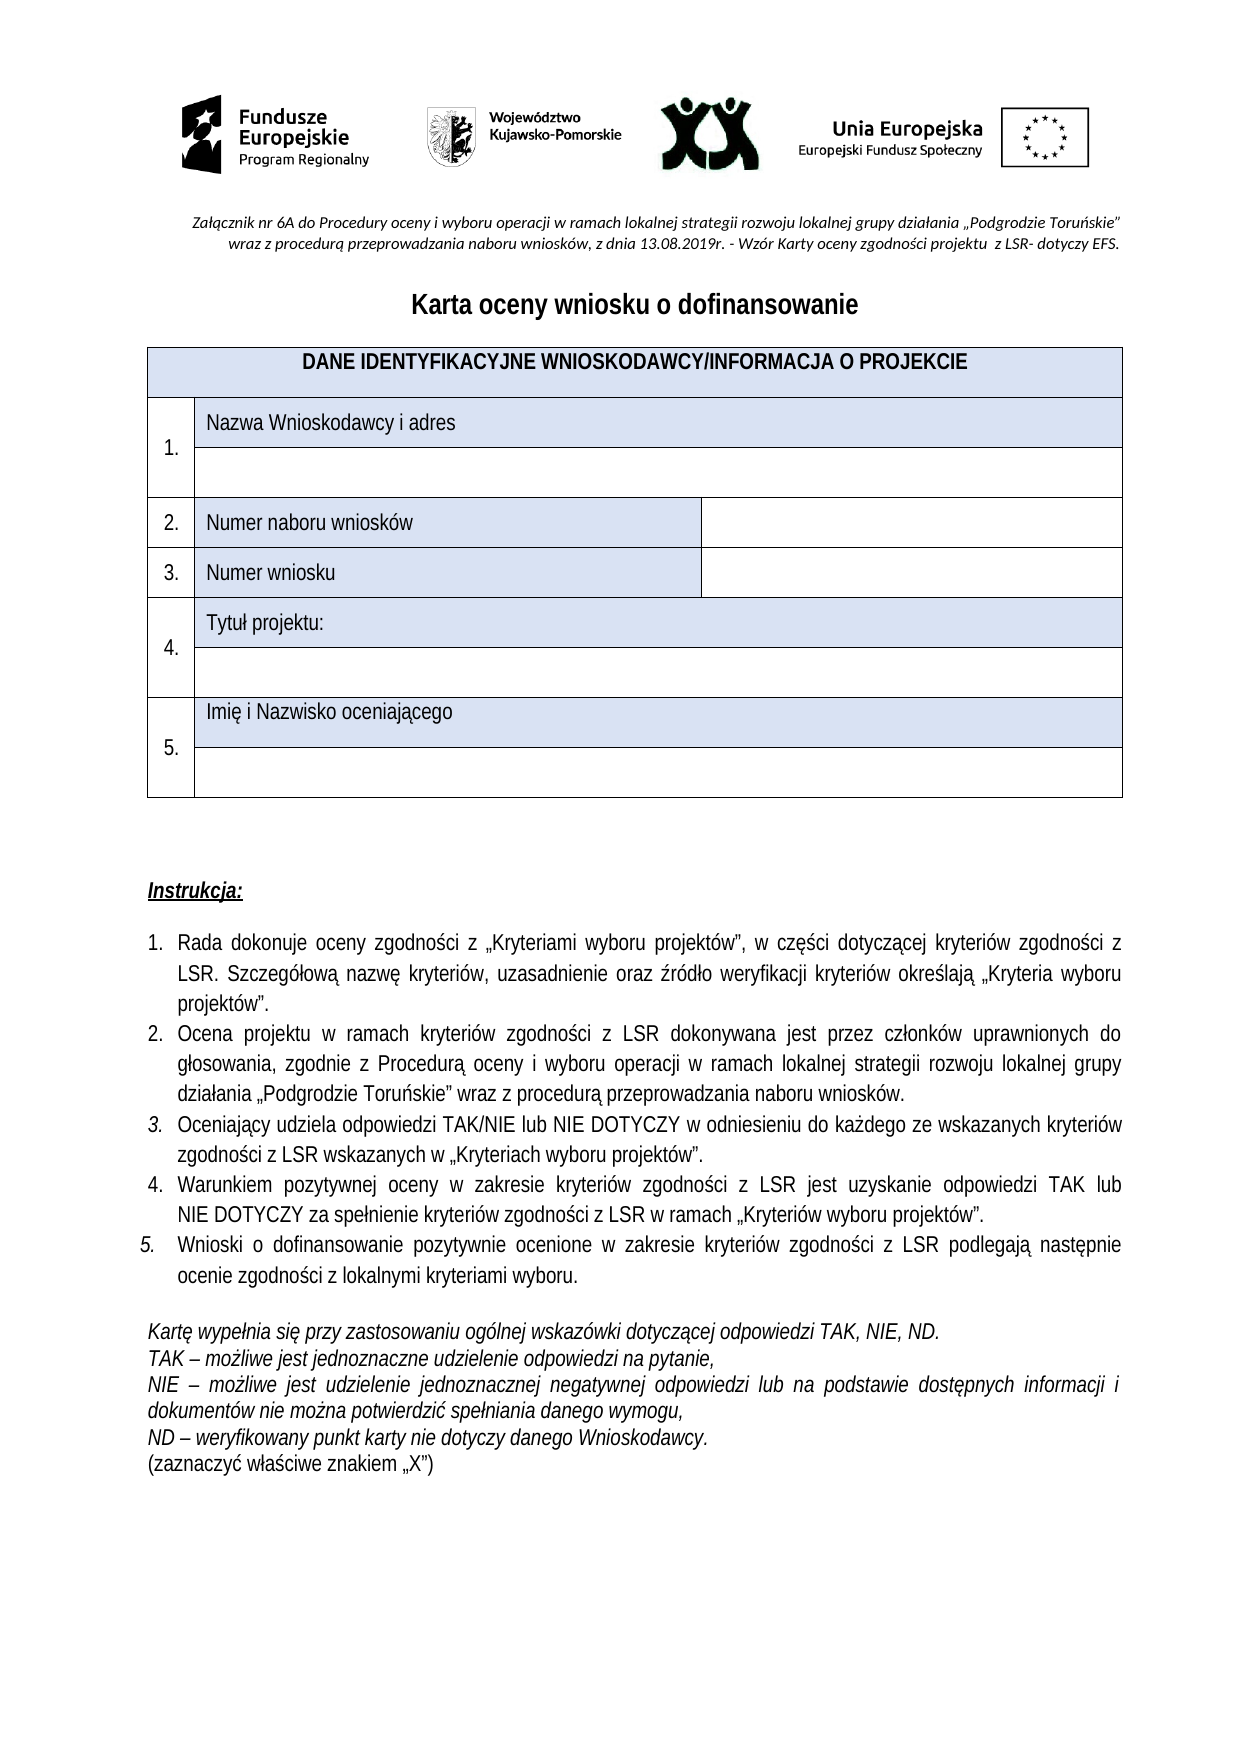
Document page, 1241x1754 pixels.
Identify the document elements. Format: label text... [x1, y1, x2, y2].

table_cell 5. [148, 698, 194, 797]
list Oceniający udziela odpowiedzi TAK/NIE lub NIE DOTYCZY w odniesieniu do każdego ze wskazanych kryteriów zgodności z LSR wskazanych w „Kryteriach wyboru projektów”. [148, 1111, 1122, 1167]
list Wnioski o dofinansowanie pozytywnie ocenione w zakresie kryteriów zgodności z LSR podlegają następnie ocenie zgodności z lokalnymi kryteriami wyboru. [140, 1231, 1122, 1288]
table_header DANE IDENTYFIKACYJNE WNIOSKODAWCY/INFORMACJA O PROJEKCIE [148, 348, 1122, 397]
table_cell 3. [148, 548, 194, 597]
table_cell 2. [148, 498, 194, 547]
table_cell [195, 648, 1122, 697]
list Warunkiem pozytywnej oceny w zakresie kryteriów zgodności z LSR jest uzyskanie odpowiedzi TAK lub NIE DOTYCZY za spełnienie kryteriów zgodności z LSR w ramach „Kryteriów wyboru projektów”. [148, 1171, 1122, 1228]
text Załącznik nr 6A do Procedury oceny i wyboru operacji w ramach lokalnej strategii rozwoju lokalnej grupy działania „Podgrodzie Toruńskie” [148, 213, 1122, 233]
list Rada dokonuje oceny zgodności z „Kryteriami wyboru projektów”, w części dotyczącej kryteriów zgodności z LSR. Szczegółową nazwę kryteriów, uzasadnienie oraz źródło weryfikacji kryteriów określają „Kryteria wyboru projektów”. [148, 929, 1122, 1016]
table_cell Nazwa Wnioskodawcy i adres [195, 398, 1122, 447]
table_cell [702, 548, 1122, 597]
text Karta oceny wniosku o dofinansowanie [148, 287, 1122, 320]
table_cell 1. [148, 398, 194, 497]
table_cell Imię i Nazwisko oceniającego [195, 698, 1122, 747]
table_cell [195, 448, 1122, 497]
text NIE – możliwe jest udzielenie jednoznacznej negatywnej odpowiedzi lub na podstawie dostępnych informacji i dokumentów nie można potwierdzić spełniania danego wymogu, [148, 1371, 1122, 1424]
text ND – weryfikowany punkt karty nie dotyczy danego Wnioskodawcy. [148, 1424, 1122, 1450]
table_cell Tytuł projektu: [195, 598, 1122, 647]
table_cell [702, 498, 1122, 547]
text Instrukcja: [148, 877, 1122, 903]
picture [162, 75, 1108, 193]
table_cell [195, 748, 1122, 797]
text TAK – możliwe jest jednoznaczne udzielenie odpowiedzi na pytanie, [148, 1344, 1122, 1371]
table_cell 4. [148, 598, 194, 697]
text Kartę wypełnia się przy zastosowaniu ogólnej wskazówki dotyczącej odpowiedzi TAK, NIE, ND. [148, 1318, 1122, 1344]
table_cell Numer wniosku [195, 548, 701, 597]
text wraz z procedurą przeprowadzania naboru wniosków, z dnia 13.08.2019r. - Wzór Karty oceny zgodności projektu z LSR- dotyczy EFS. [148, 233, 1122, 253]
table_cell Numer naboru wniosków [195, 498, 701, 547]
text (zaznaczyć właściwe znakiem „X”) [148, 1450, 1122, 1476]
list Ocena projektu w ramach kryteriów zgodności z LSR dokonywana jest przez członków uprawnionych do głosowania, zgodnie z Procedurą oceny i wyboru operacji w ramach lokalnej strategii rozwoju lokalnej grupy działania „Podgrodzie Toruńskie” wraz z procedurą przeprowadzania naboru wniosków. [148, 1020, 1122, 1107]
